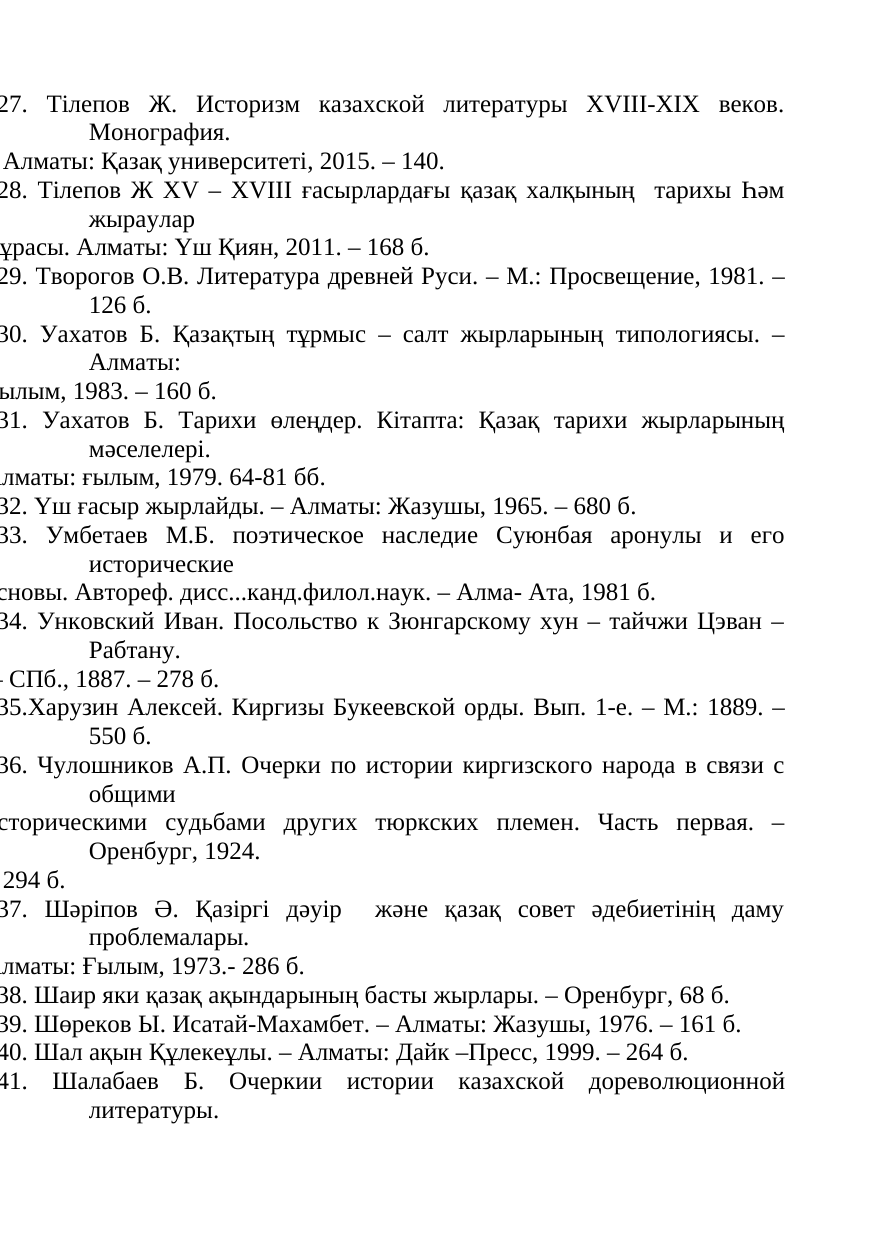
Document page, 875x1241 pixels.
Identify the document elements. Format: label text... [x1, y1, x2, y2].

text основы. Автореф. дисс...канд.филол.наук. – Алма- Ата, 1981 б. [0, 577, 785, 606]
text 238. Шаир яки қазақ ақындарының басты жырлары. – Оренбург, 68 б. [0, 980, 785, 1009]
text историческими судьбами других тюркских племен. Часть первая. – Оренбург, 1924. [0, 807, 785, 865]
text – СПб., 1887. – 278 б. [0, 664, 785, 692]
text мұрасы. Алматы: Үш Қиян, 2011. – 168 б. [0, 232, 785, 261]
text 233. Умбетаев М.Б. поэтическое наследие Суюнбая аронулы и его исторические [0, 520, 785, 577]
text Алматы: ғылым, 1979. 64-81 бб. [0, 462, 785, 491]
text 241. Шалабаев Б. Очеркии истории казахской дореволюционной литературы. [0, 1066, 785, 1124]
text 228. Тілепов Ж ХV – ХVIII ғасырлардағы қазақ халқының тарихы Һәм жыраулар [0, 175, 785, 232]
text 227. Тілепов Ж. Историзм казахской литературы ХVIII-XIX веков. Монография. [0, 89, 785, 146]
text 234. Унковский Иван. Посольство к Зюнгарскому хун – тайчжи Цэван – Рабтану. [0, 606, 785, 664]
text 232. Үш ғасыр жырлайды. – Алматы: Жазушы, 1965. – 680 б. [0, 491, 785, 520]
text 237. Шәріпов Ә. Қазіргі дәуір және қазақ совет әдебиетінің даму проблемалары. [0, 894, 785, 951]
text Ғылым, 1983. – 160 б. [0, 376, 785, 405]
text 239. Шөреков Ы. Исатай-Махамбет. – Алматы: Жазушы, 1976. – 161 б. [0, 1009, 785, 1037]
text 236. Чулошников А.П. Очерки по истории киргизского народа в связи с общими [0, 750, 785, 807]
text 230. Уахатов Б. Қазақтың тұрмыс – салт жырларының типологиясы. – Алматы: [0, 319, 785, 376]
text – Алматы: Қазақ университеті, 2015. – 140. [0, 146, 785, 175]
text 240. Шал ақын Құлекеұлы. – Алматы: Дайк –Пресс, 1999. – 264 б. [0, 1037, 785, 1066]
text 229. Творогов О.В. Литература древней Руси. – М.: Просвещение, 1981. – 126 б. [0, 261, 785, 319]
text – 294 б. [0, 865, 785, 894]
text Алматы: Ғылым, 1973.- 286 б. [0, 951, 785, 980]
text 231. Уахатов Б. Тарихи өлеңдер. Кітапта: Қазақ тарихи жырларының мәселелері. [0, 405, 785, 462]
text 235.Харузин Алексей. Киргизы Букеевской орды. Вып. 1-е. – М.: 1889. – 550 б. [0, 692, 785, 750]
